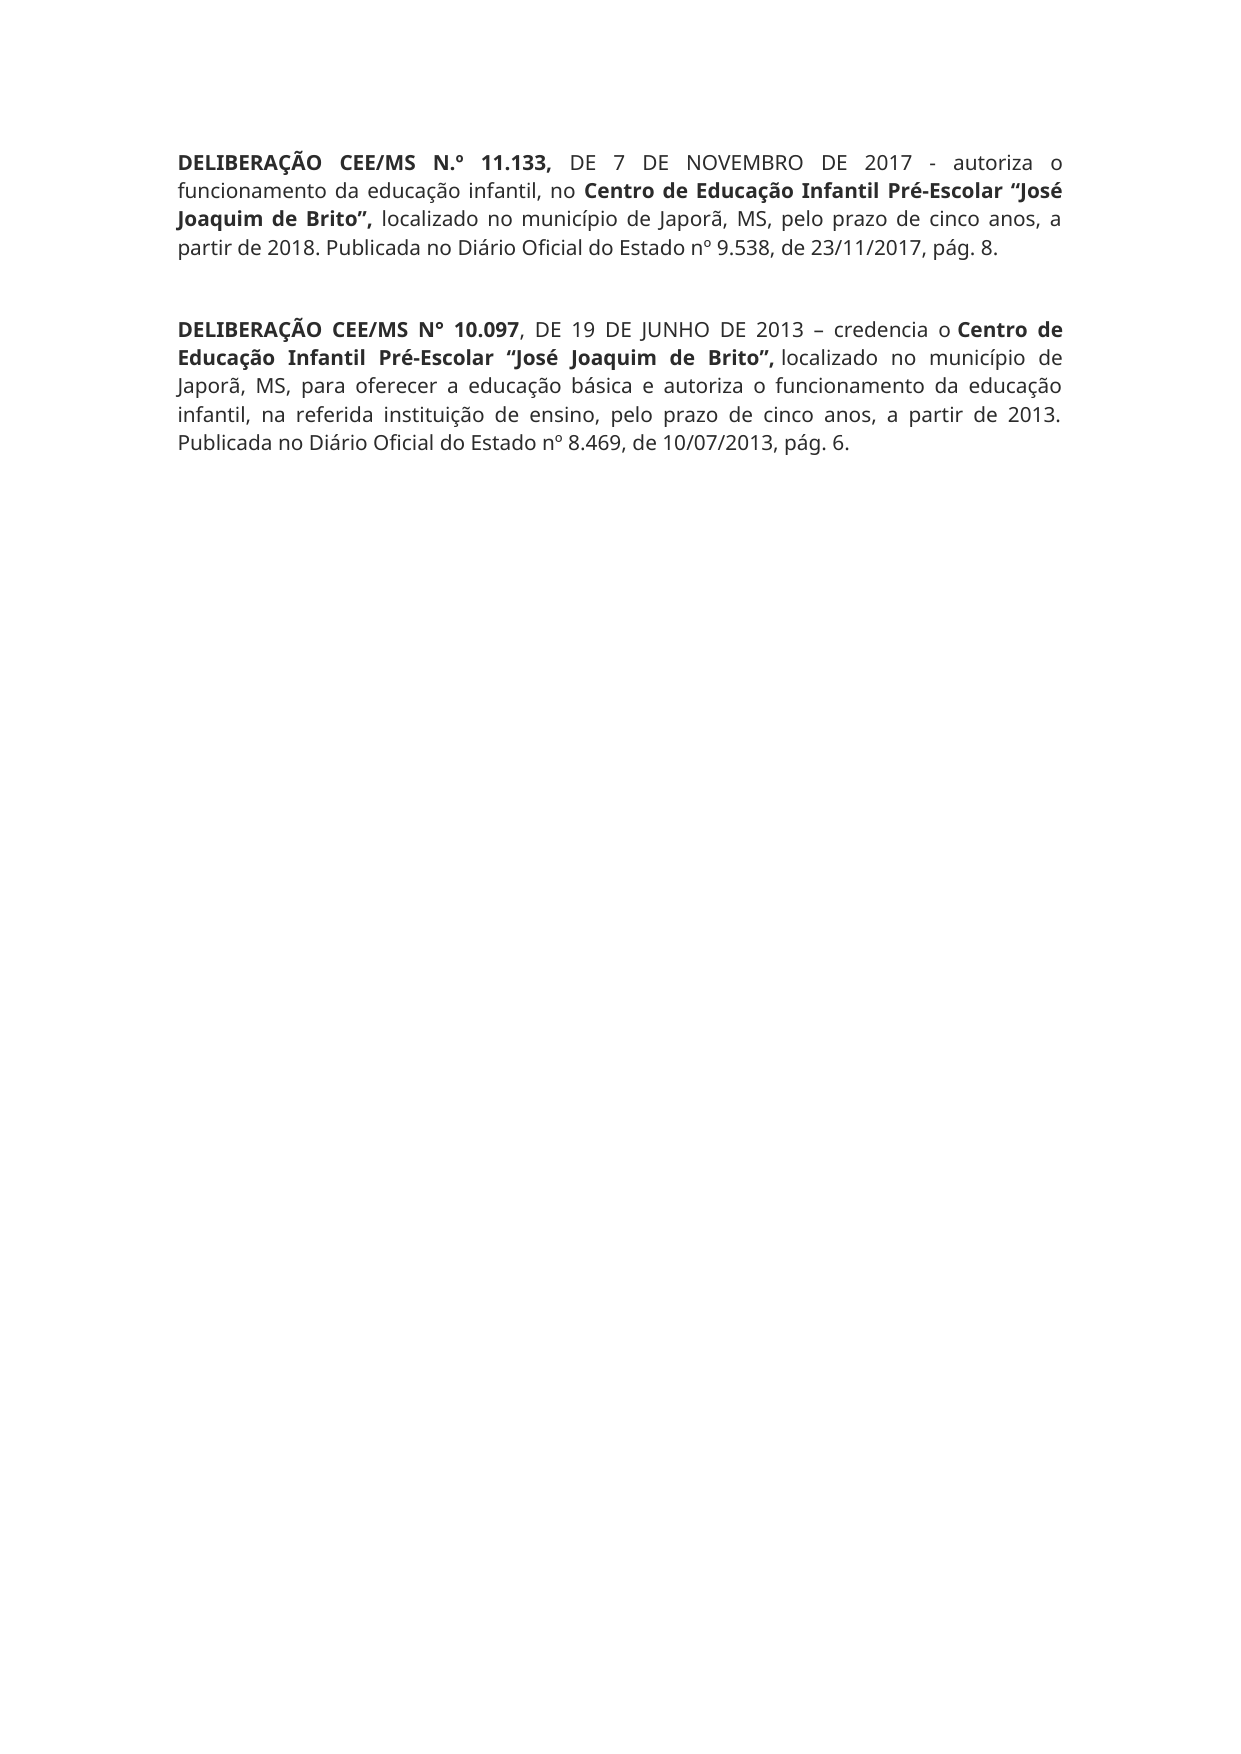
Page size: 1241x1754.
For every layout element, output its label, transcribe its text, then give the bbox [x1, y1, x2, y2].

text DELIBERAÇÃO CEE/MS N° 10.097, DE 19 DE JUNHO DE 2013 – credencia o Centro de Educação Infantil Pré-Escolar “José Joaquim de Brito”, localizado no município de Japorã, MS, para oferecer a educação básica e autoriza o funcionamento da educação infantil, na referida instituição de ensino, pelo prazo de cinco anos, a partir de 2013. Publicada no Diário Oficial do Estado nº 8.469, de 10/07/2013, pág. 6. [177, 315, 1063, 457]
text DELIBERAÇÃO CEE/MS N.º 11.133, DE 7 DE NOVEMBRO DE 2017 - autoriza o funcionamento da educação infantil, no Centro de Educação Infantil Pré-Escolar “José Joaquim de Brito”, localizado no município de Japorã, MS, pelo prazo de cinco anos, a partir de 2018. Publicada no Diário Oficial do Estado nº 9.538, de 23/11/2017, pág. 8. [177, 148, 1063, 261]
